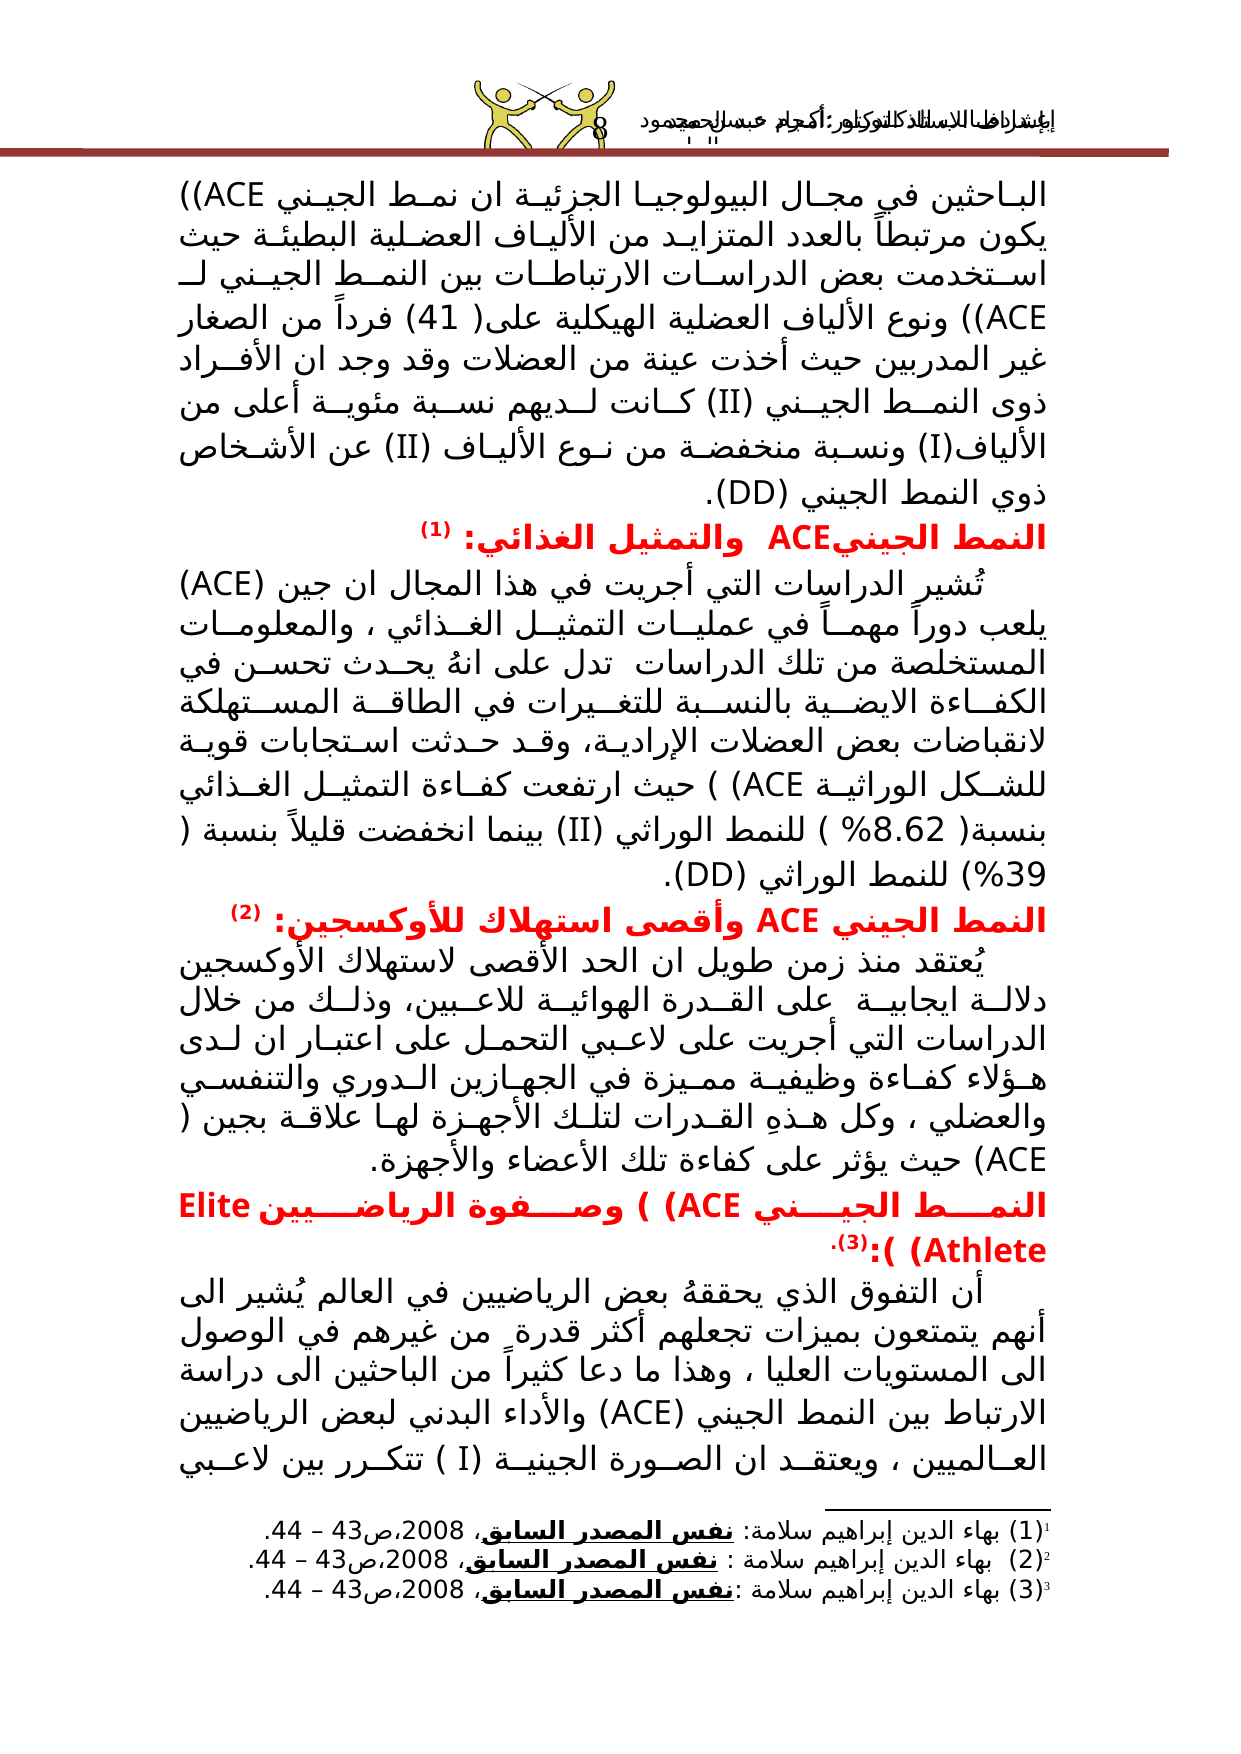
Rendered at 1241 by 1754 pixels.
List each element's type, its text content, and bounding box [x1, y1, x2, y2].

text النمط الجيني ACE) ) وصفوة الرياضيينElite Athlete) ):(). [178, 1182, 1047, 1272]
text يُعتقد منذ زمن طويل ان الحد الأقصى لاستهلاك الأوكسجين دلالة ايجابية على القدرة الهوائية للاعبين، وذلك من خلال الدراسات التي أجريت على لاعبي التحمل على اعتبار ان لدى هؤلاء كفاءة وظيفية مميزة في الجهازين الدوري والتنفسي والعضلي ، وكل هذهِ القدرات لتلك الأجهزة لها علاقة بجين (ACE) حيث يؤثر على كفاءة تلك الأعضاء والأجهزة. [178, 942, 1047, 1182]
text تُشير الدراسات التي أجريت في هذا المجال ان جين (ACE) يلعب دوراً مهماً في عمليات التمثيل الغذائي ، والمعلومات المستخلصة من تلك الدراسات تدل على انهُ يحدث تحسن في الكفاءة الايضية بالنسبة للتغيرات في الطاقة المستهلكة لانقباضات بعض العضلات الإرادية، وقد حدثت استجابات قوية للشكل الوراثية ACE) ) حيث ارتفعت كفاءة التمثيل الغذائي بنسبة( 8.62% ) للنمط الوراثي (II) بينما انخفضت قليلاً بنسبة (39%) للنمط الوراثي (DD). [178, 559, 1047, 897]
text النمط الجيني ACE وأقصى استهلاك للأوكسجين: () [178, 897, 1047, 942]
picture [467, 76, 617, 148]
text النمط الجينيACE والتمثيل الغذائي: () [178, 514, 1047, 559]
